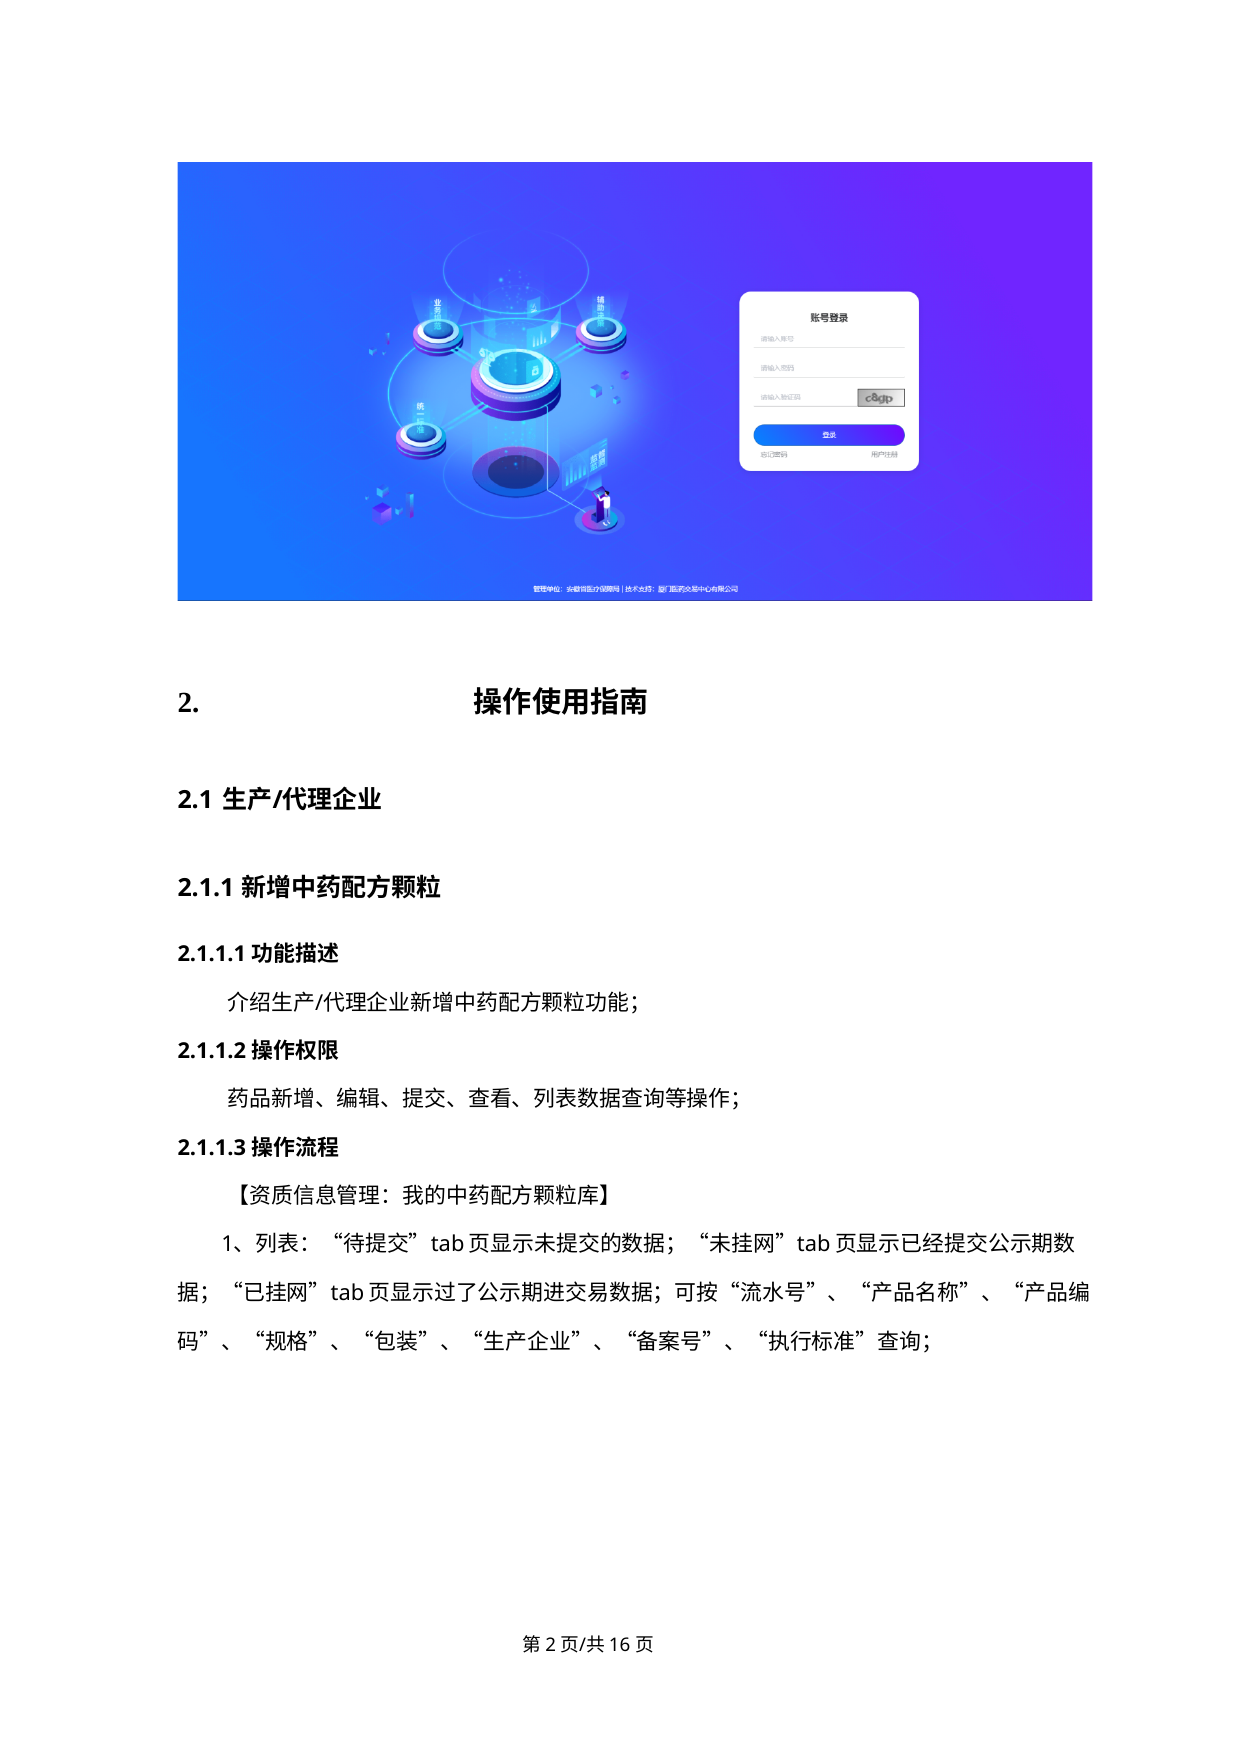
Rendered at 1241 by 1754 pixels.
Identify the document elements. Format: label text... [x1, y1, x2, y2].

text 介绍生产/代理企业新增中药配方颗粒功能； [177, 984, 1093, 1017]
list 列表：“待提交”tab页显示未提交的数据；“未挂网”tab页显示已经提交公示期数据；“已挂网”tab页显示过了公示期进交易数据；可按“流水号”、“产品名称”、“产品编码”、“规格”、“包装”、“生产企业”、“备案号”、“执行标准”查询； [177, 1226, 1093, 1356]
subtitle 生产/代理企业 [177, 765, 1093, 830]
text 药品新增、编辑、提交、查看、列表数据查询等操作； [177, 1081, 1093, 1113]
subtitle 新增中药配方颗粒 [177, 853, 1093, 918]
subtitle 操作权限 [177, 1032, 1093, 1065]
subtitle 功能描述 [177, 936, 1093, 968]
subtitle 操作使用指南 [177, 667, 1093, 732]
subtitle 操作流程 [177, 1129, 1093, 1162]
picture [177, 162, 1093, 601]
text 【资质信息管理：我的中药配方颗粒库】 [177, 1177, 1093, 1210]
